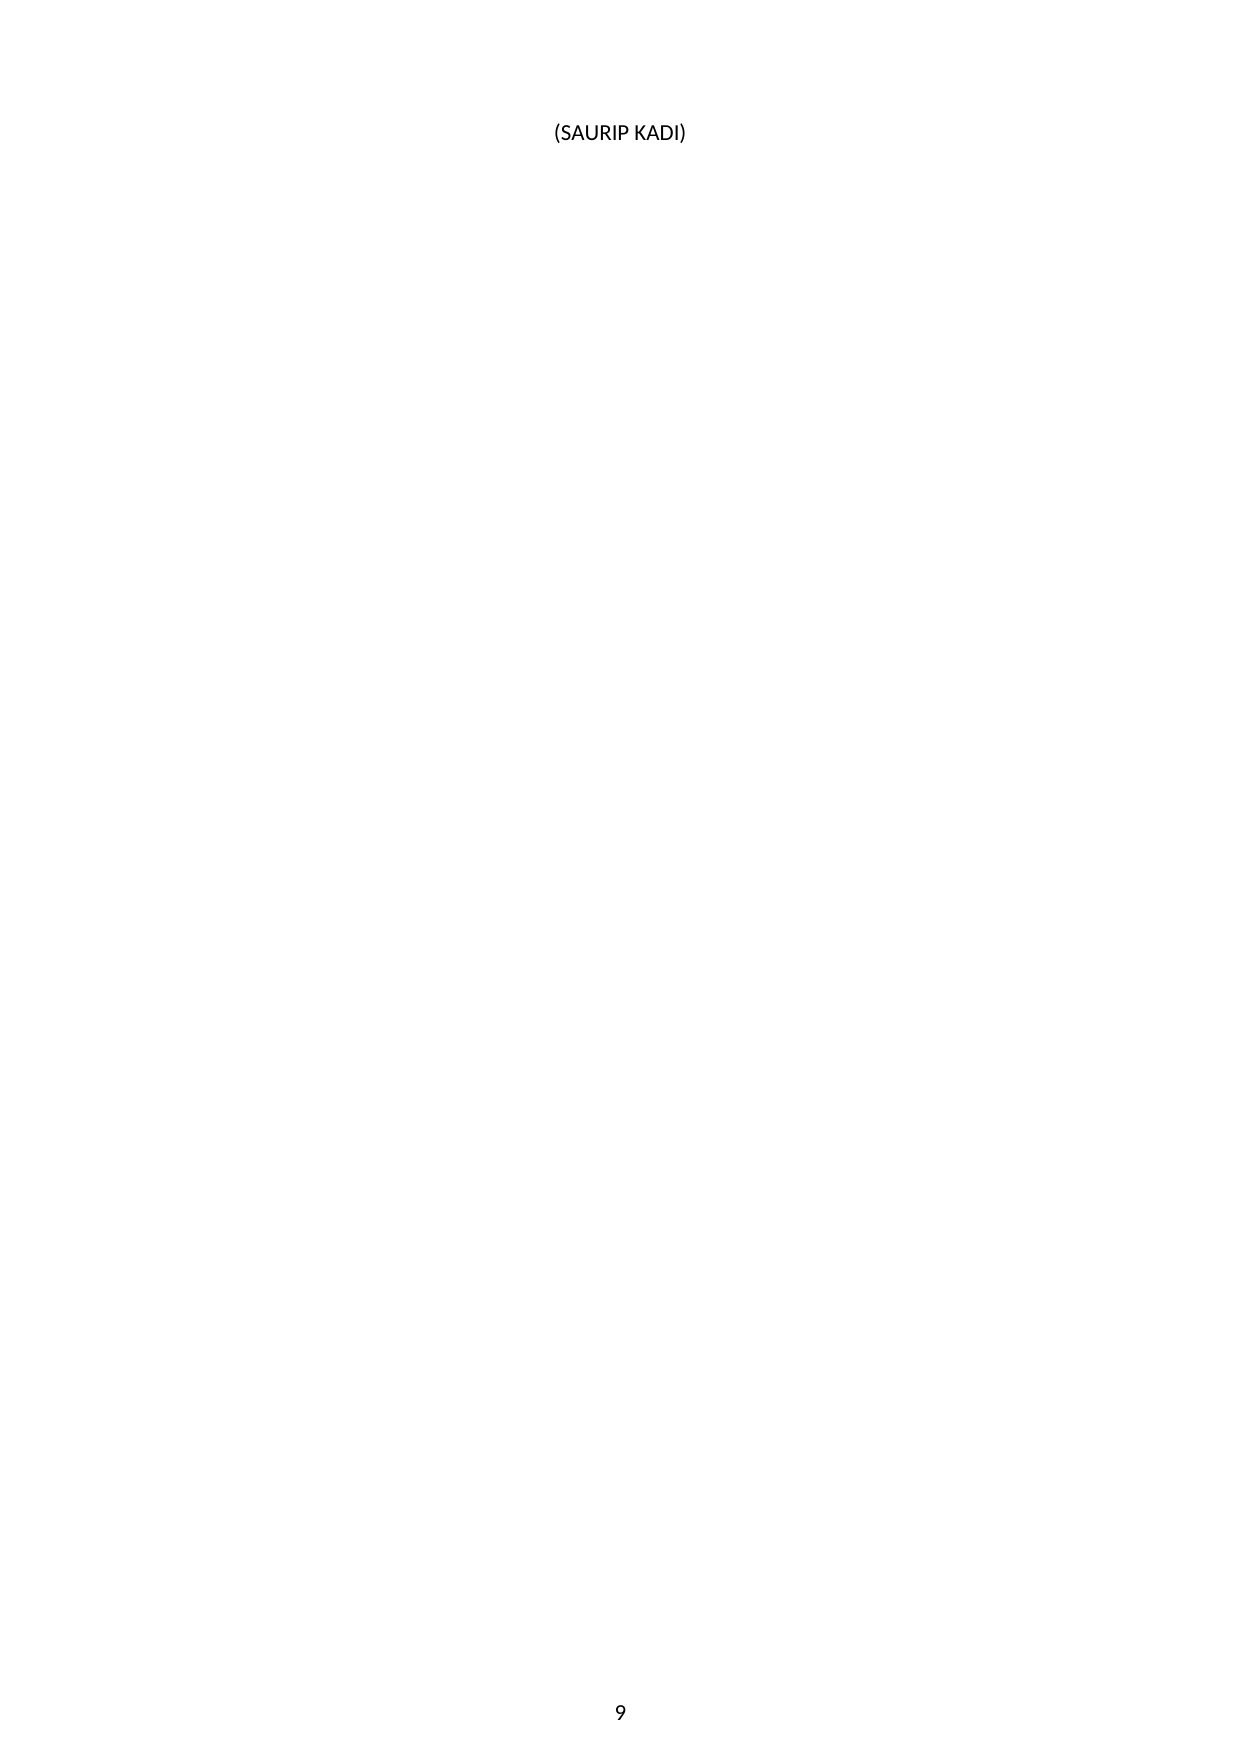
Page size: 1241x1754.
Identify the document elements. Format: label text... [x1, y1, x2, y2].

text (SAURIP KADI) [150, 118, 1090, 146]
